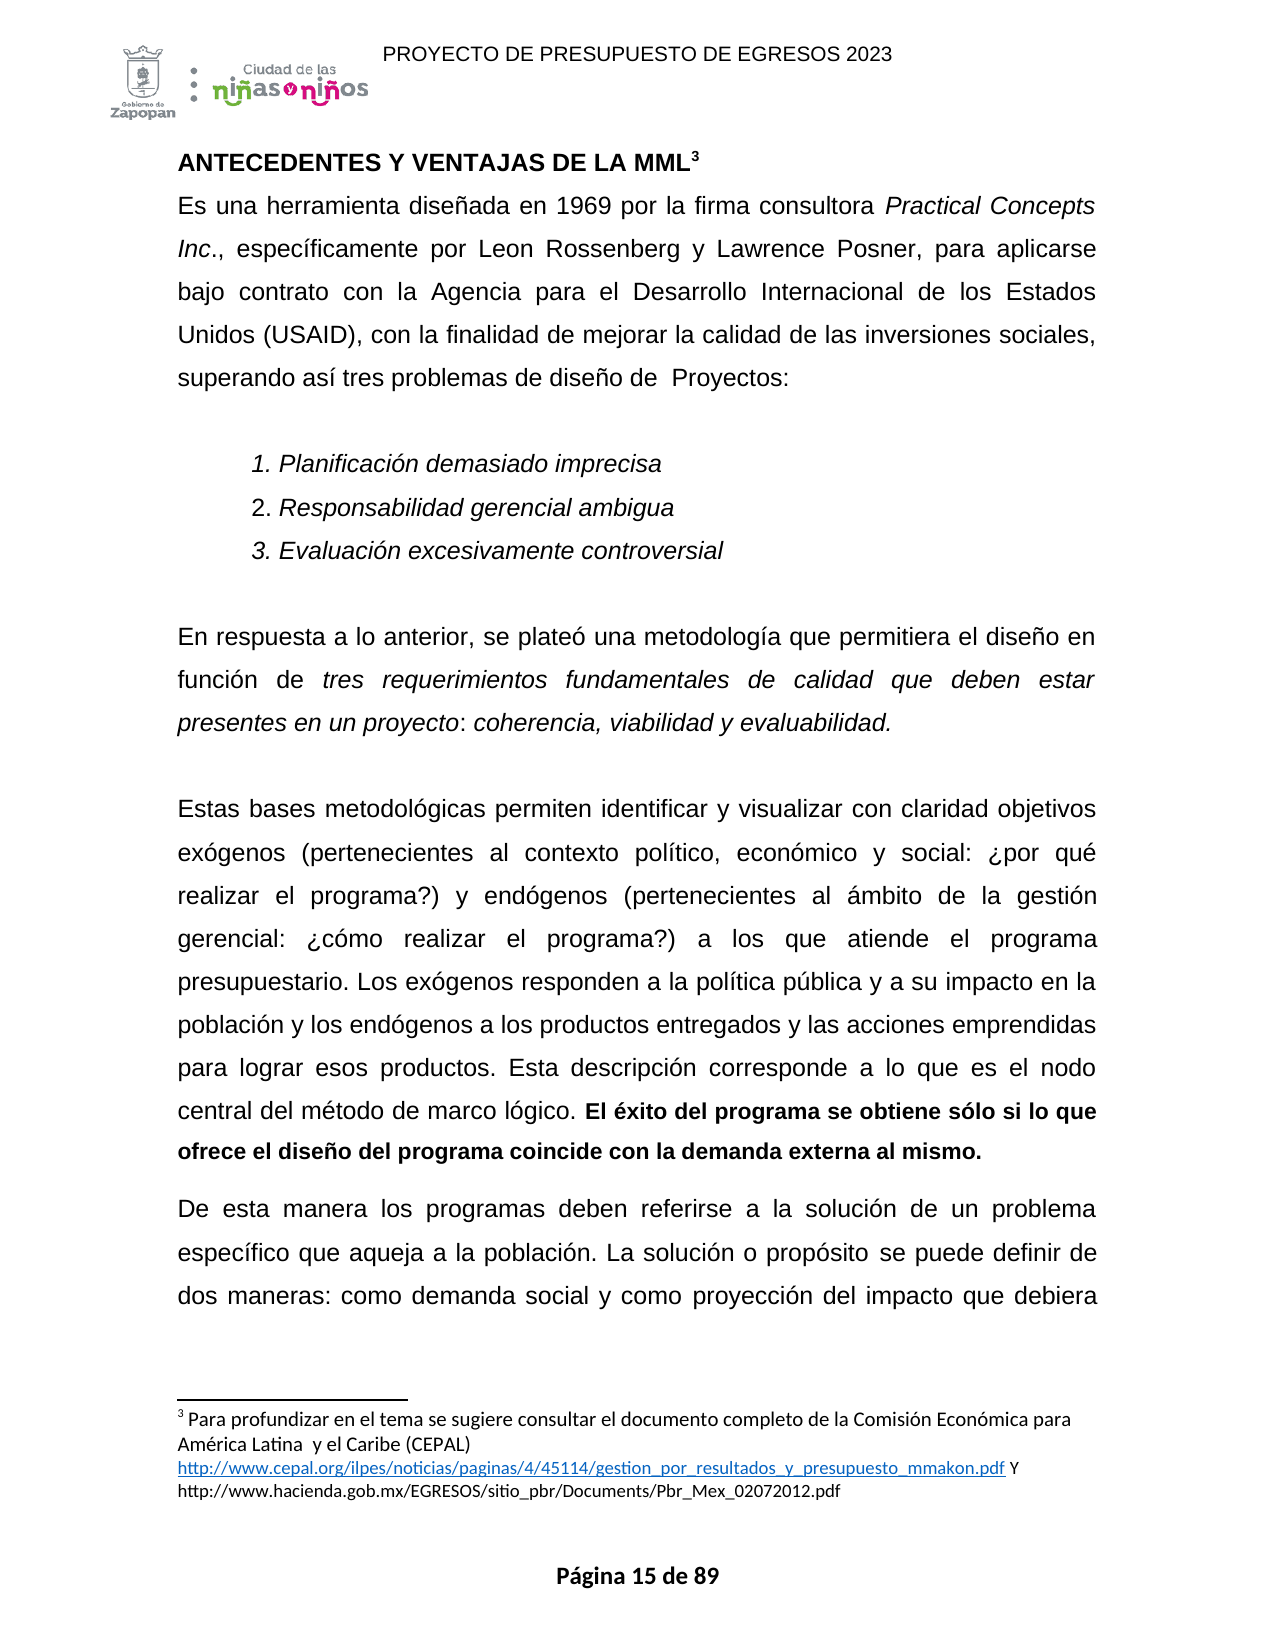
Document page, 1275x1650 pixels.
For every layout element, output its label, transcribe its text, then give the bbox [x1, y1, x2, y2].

text 2. Responsabilidad gerencial ambigua [177, 493, 1098, 521]
picture [105, 44, 429, 121]
text En respuesta a lo anterior, se plateó una metodología que permitiera el diseño en función de tres requerimientos fundamentales de calidad que deben estar presentes en un proyecto: coherencia, viabilidad y evaluabilidad. [177, 622, 1098, 737]
text 1. Planificación demasiado imprecisa [177, 449, 1098, 478]
text ANTECEDENTES Y VENTAJAS DE LA MML [177, 148, 1098, 176]
text Estas bases metodológicas permiten identificar y visualizar con claridad objetivos exógenos (pertenecientes al contexto político, económico y social: ¿por qué realizar el programa?) y endógenos (pertenecientes al ámbito de la gestión gerencial: ¿cómo realizar el programa?) a los que atiende el programa presupuestario. Los exógenos responden a la política pública y a su impacto en la población y los endógenos a los productos entregados y las acciones emprendidas para lograr esos productos. Esta descripción corresponde a lo que es el nodo central del método de marco lógico. El éxito del programa se obtiene sólo si lo que ofrece el diseño del programa coincide con la demanda externa al mismo. [177, 794, 1098, 1164]
text Es una herramienta diseñada en 1969 por la firma consultora Practical Concepts Inc., específicamente por Leon Rossenberg y Lawrence Posner, para aplicarse bajo contrato con la Agencia para el Desarrollo Internacional de los Estados Unidos (USAID), con la finalidad de mejorar la calidad de las inversiones sociales, superando así tres problemas de diseño de Proyectos: [177, 191, 1098, 392]
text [177, 1194, 1098, 1309]
text 3. Evaluación excesivamente controversial [177, 536, 1098, 564]
